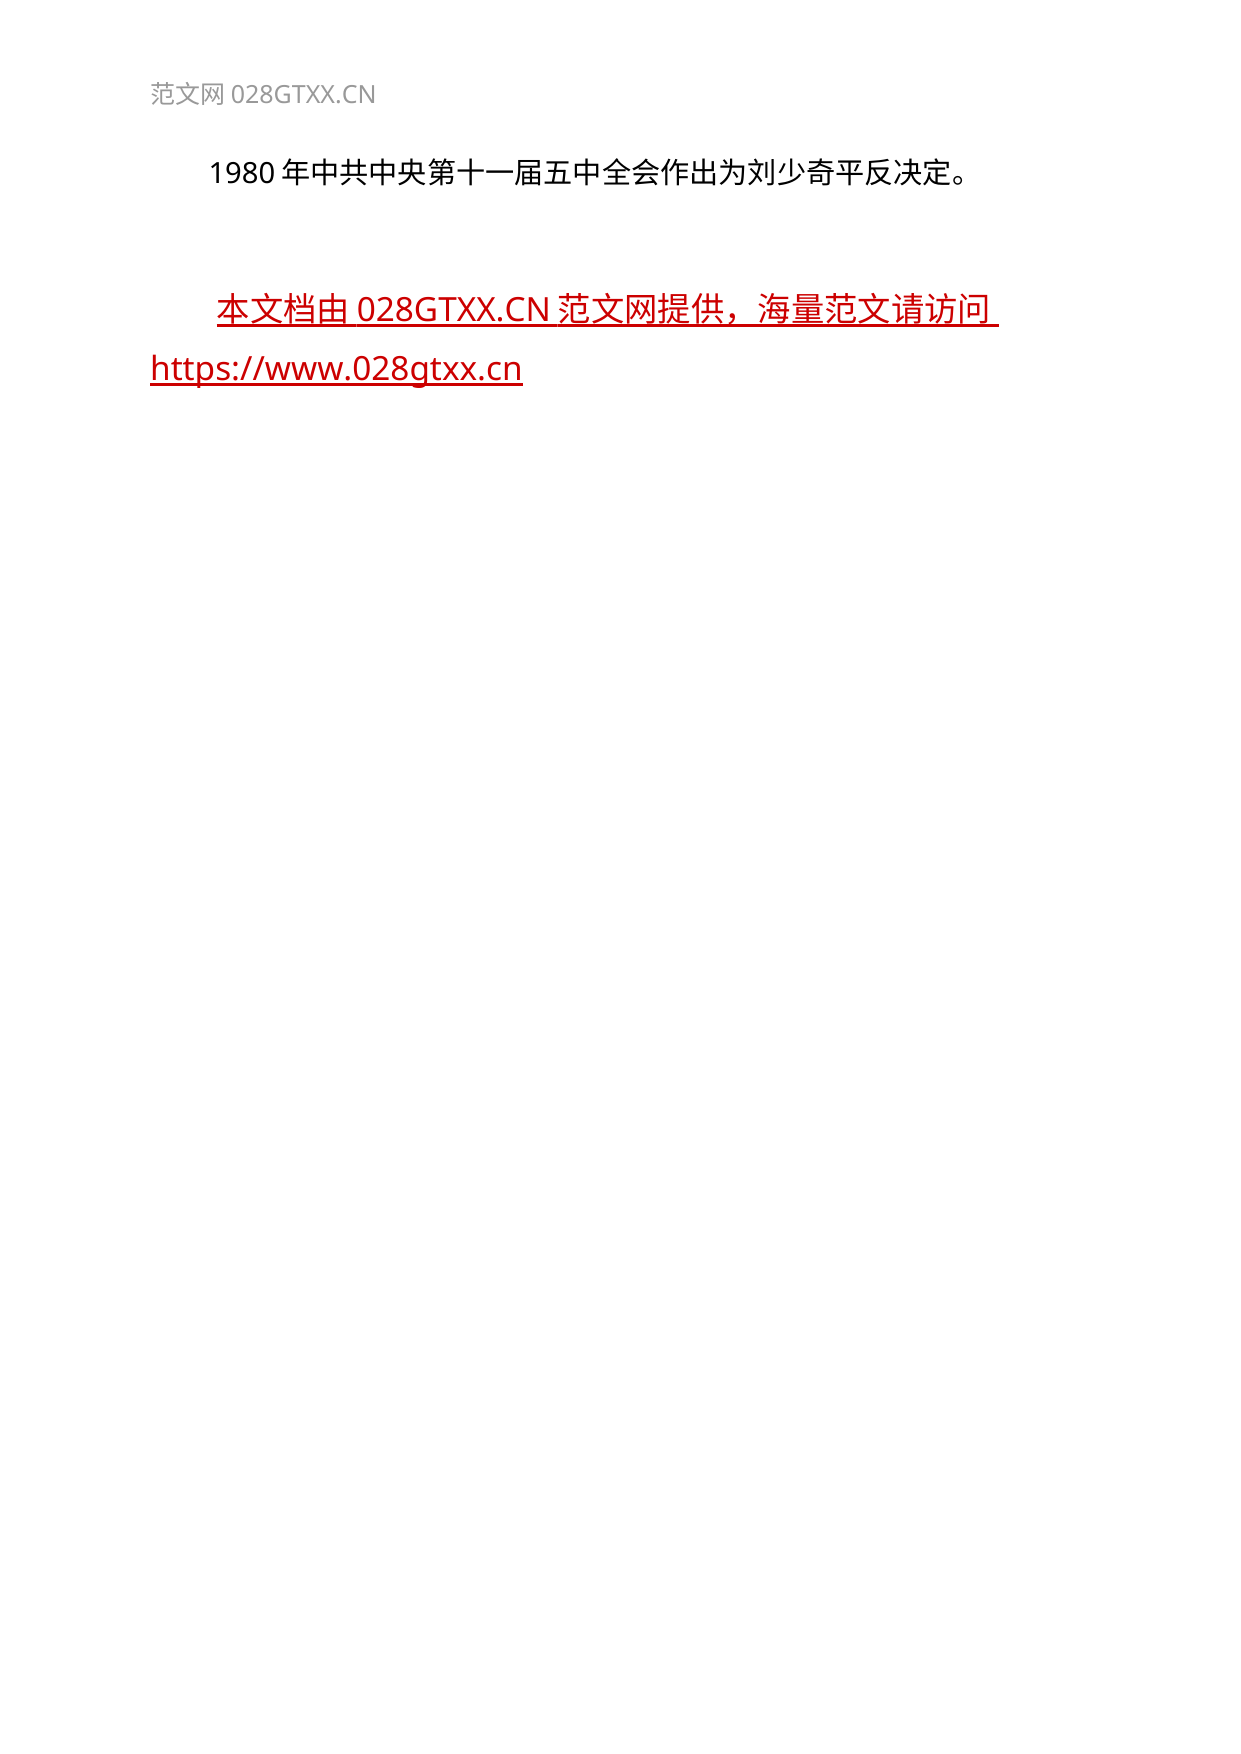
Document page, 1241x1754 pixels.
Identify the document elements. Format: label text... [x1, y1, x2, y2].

text 1980年中共中央第十一届五中全会作出为刘少奇平反决定。 [150, 150, 1090, 192]
text 本文档由028GTXX.CN范文网提供，海量范文请访问 https://www.028gtxx.cn [150, 283, 1090, 391]
